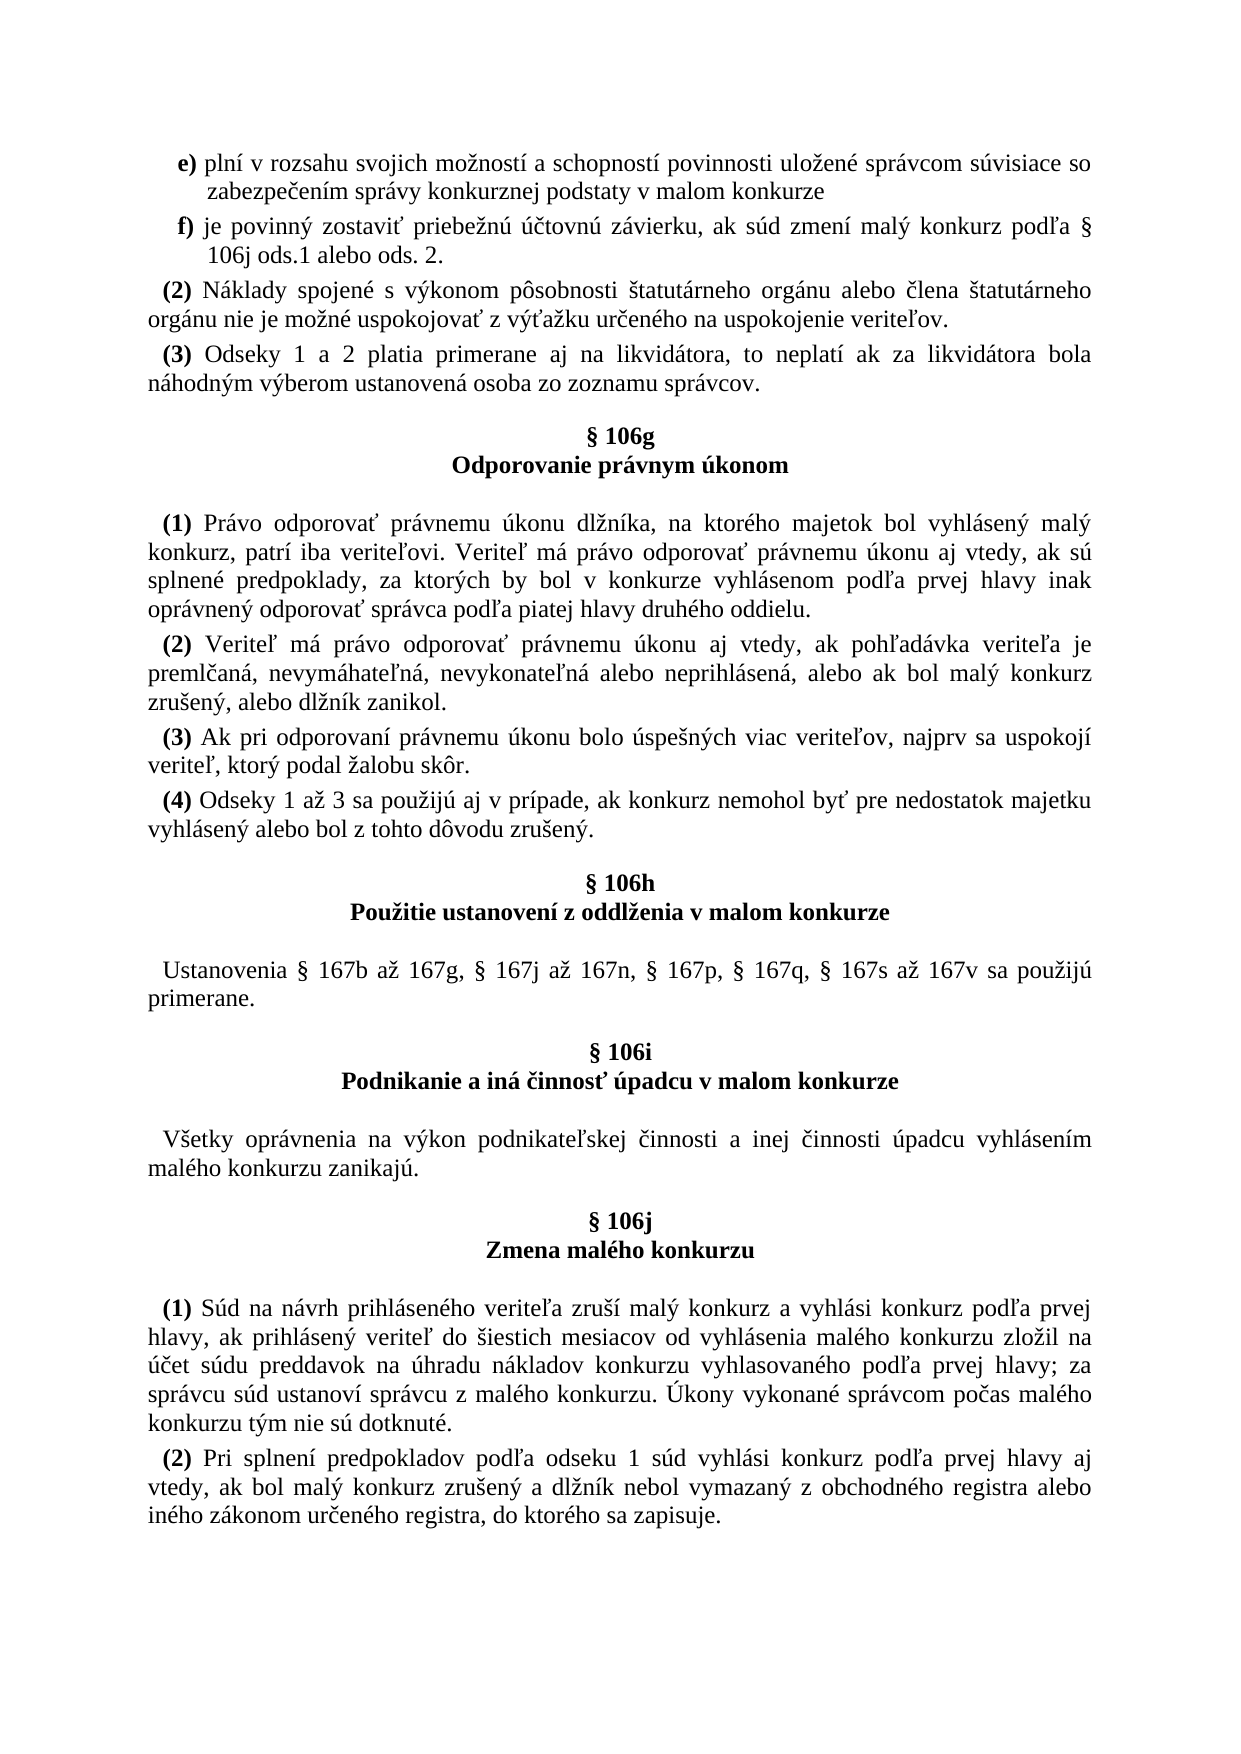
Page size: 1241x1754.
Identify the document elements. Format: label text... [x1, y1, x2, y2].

text § 106g Odporovanie právnym úkonom [148, 421, 1093, 479]
text (1) Právo odporovať právnemu úkonu dlžníka, na ktorého majetok bol vyhlásený malý konkurz, patrí iba veriteľovi. Veriteľ má právo odporovať právnemu úkonu aj vtedy, ak sú splnené predpoklady, za ktorých by bol v konkurze vyhlásenom podľa prvej hlavy inak oprávnený odporovať správca podľa piatej hlavy druhého oddielu. [148, 508, 1093, 623]
text (4) Odseky 1 až 3 sa použijú aj v prípade, ak konkurz nemohol byť pre nedostatok majetku vyhlásený alebo bol z tohto dôvodu zrušený. [148, 786, 1093, 843]
text § 106h Použitie ustanovení z oddlženia v malom konkurze [148, 868, 1093, 926]
text (3) Ak pri odporovaní právnemu úkonu bolo úspešných viac veriteľov, najprv sa uspokojí veriteľ, ktorý podal žalobu skôr. [148, 722, 1093, 779]
text § 106i Podnikanie a iná činnosť úpadcu v malom konkurze [148, 1037, 1093, 1095]
text (2) Náklady spojené s výkonom pôsobnosti štatutárneho orgánu alebo člena štatutárneho orgánu nie je možné uspokojovať z výťažku určeného na uspokojenie veriteľov. [148, 275, 1093, 333]
text (3) Odseky 1 a 2 platia primerane aj na likvidátora, to neplatí ak za likvidátora bola náhodným výberom ustanovená osoba zo zoznamu správcov. [148, 339, 1093, 396]
text e) plní v rozsahu svojich možností a schopností povinnosti uložené správcom súvisiace so zabezpečením správy konkurznej podstaty v malom konkurze [177, 148, 1093, 205]
text Všetky oprávnenia na výkon podnikateľskej činnosti a inej činnosti úpadcu vyhlásením malého konkurzu zanikajú. [148, 1124, 1093, 1181]
text § 106j Zmena malého konkurzu [148, 1206, 1093, 1264]
text f) je povinný zostaviť priebežnú účtovnú závierku, ak súd zmení malý konkurz podľa § 106j ods.1 alebo ods. 2. [177, 211, 1093, 269]
text Ustanovenia § 167b až 167g, § 167j až 167n, § 167p, § 167q, § 167s až 167v sa použijú primerane. [148, 955, 1093, 1012]
text (2) Pri splnení predpokladov podľa odseku 1 súd vyhlási konkurz podľa prvej hlavy aj vtedy, ak bol malý konkurz zrušený a dlžník nebol vymazaný z obchodného registra alebo iného zákonom určeného registra, do ktorého sa zapisuje. [148, 1443, 1093, 1529]
text (2) Veriteľ má právo odporovať právnemu úkonu aj vtedy, ak pohľadávka veriteľa je premlčaná, nevymáhateľná, nevykonateľná alebo neprihlásená, alebo ak bol malý konkurz zrušený, alebo dlžník zanikol. [148, 629, 1093, 716]
text (1) Súd na návrh prihláseného veriteľa zruší malý konkurz a vyhlási konkurz podľa prvej hlavy, ak prihlásený veriteľ do šiestich mesiacov od vyhlásenia malého konkurzu zložil na účet súdu preddavok na úhradu nákladov konkurzu vyhlasovaného podľa prvej hlavy; za správcu súd ustanoví správcu z malého konkurzu. Úkony vykonané správcom počas malého konkurzu tým nie sú dotknuté. [148, 1293, 1093, 1437]
